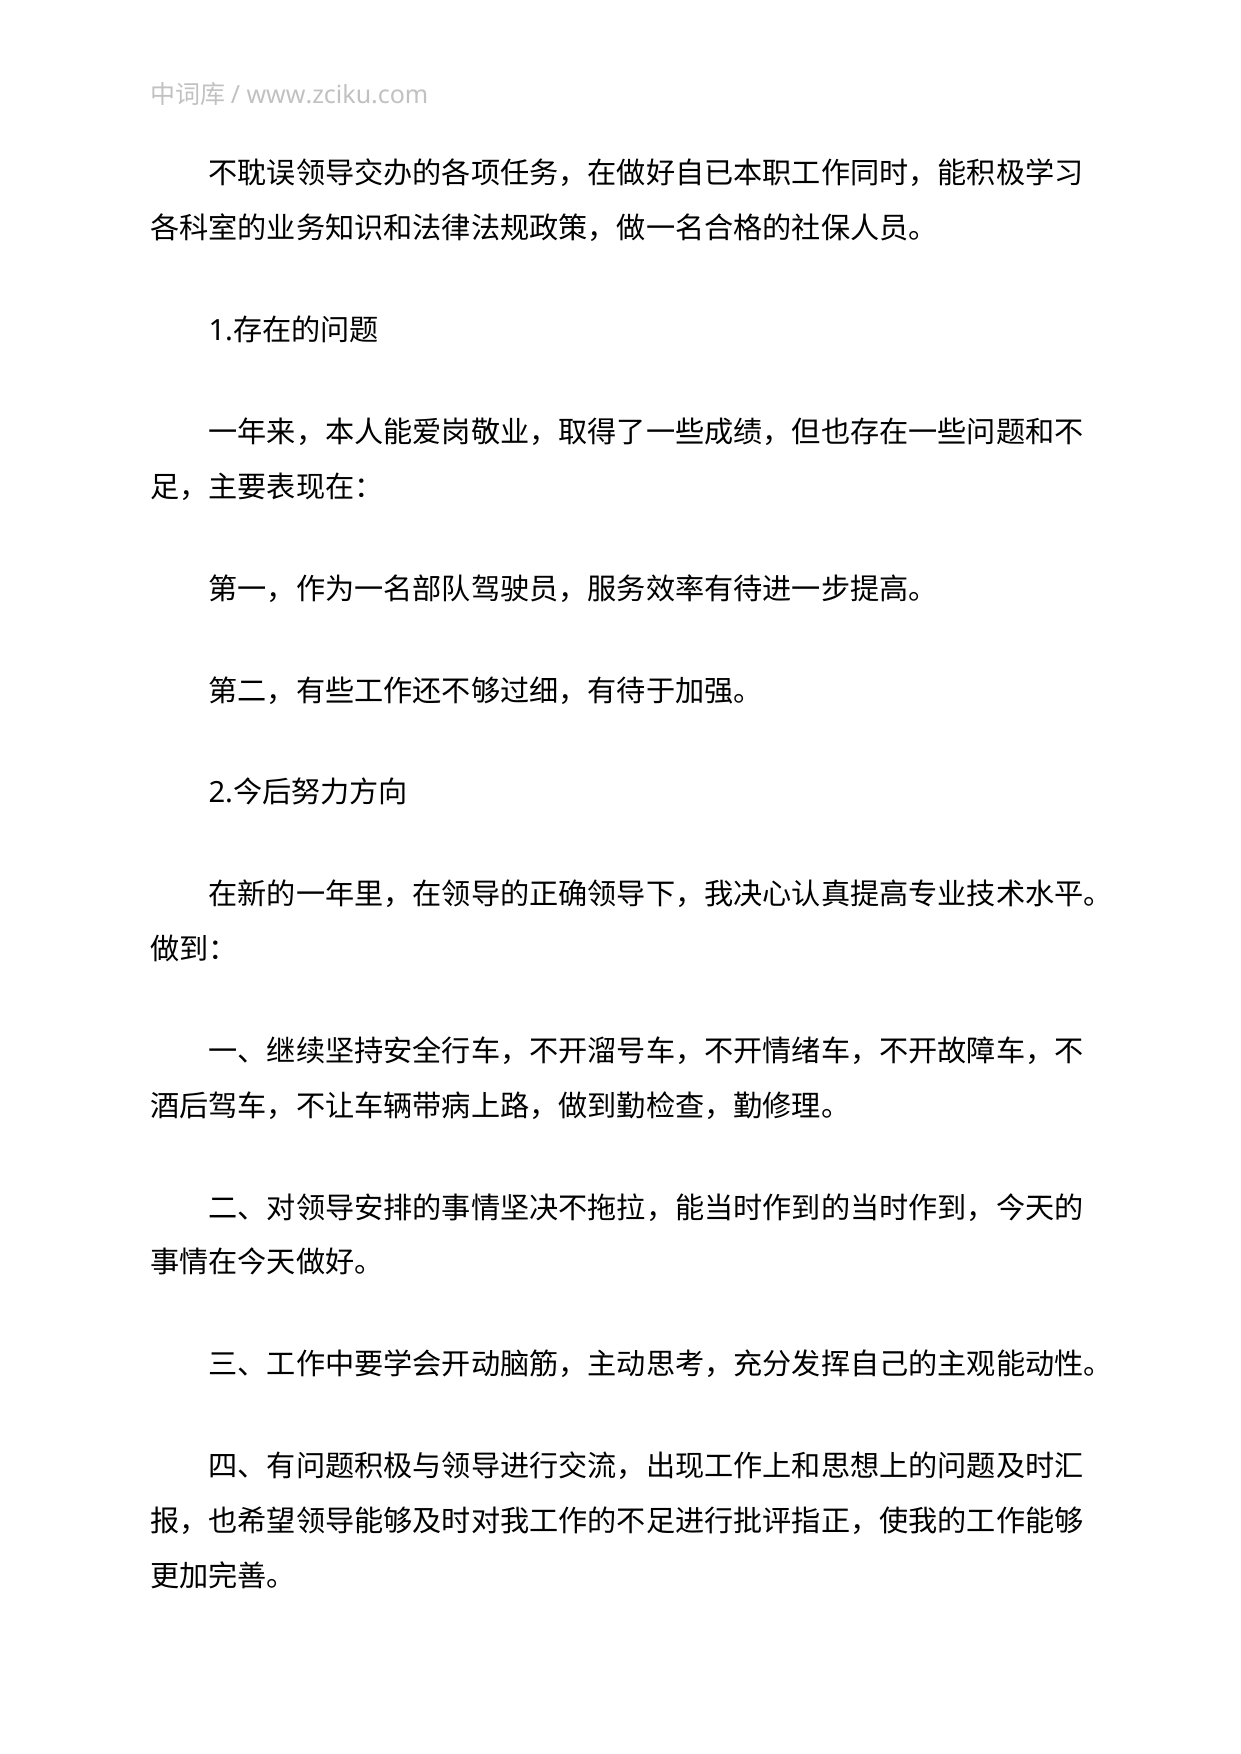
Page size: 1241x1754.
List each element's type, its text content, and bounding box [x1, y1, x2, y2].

text 四、有问题积极与领导进行交流，出现工作上和思想上的问题及时汇报，也希望领导能够及时对我工作的不足进行批评指正，使我的工作能够更加完善。 [150, 1443, 1090, 1595]
text 一年来，本人能爱岗敬业，取得了一些成绩，但也存在一些问题和不足，主要表现在： [150, 409, 1090, 506]
text 第一，作为一名部队驾驶员，服务效率有待进一步提高。 [150, 565, 1090, 608]
text 不耽误领导交办的各项任务，在做好自已本职工作同时，能积极学习各科室的业务知识和法律法规政策，做一名合格的社保人员。 [150, 150, 1090, 247]
text 在新的一年里，在领导的正确领导下，我决心认真提高专业技术水平。做到： [150, 871, 1090, 968]
text 三、工作中要学会开动脑筋，主动思考，充分发挥自己的主观能动性。 [150, 1341, 1090, 1383]
text 一、继续坚持安全行车，不开溜号车，不开情绪车，不开故障车，不酒后驾车，不让车辆带病上路，做到勤检查，勤修理。 [150, 1027, 1090, 1125]
text 1.存在的问题 [150, 307, 1090, 349]
text 第二，有些工作还不够过细，有待于加强。 [150, 667, 1090, 709]
text 2.今后努力方向 [150, 769, 1090, 811]
text 二、对领导安排的事情坚决不拖拉，能当时作到的当时作到，今天的事情在今天做好。 [150, 1184, 1090, 1281]
